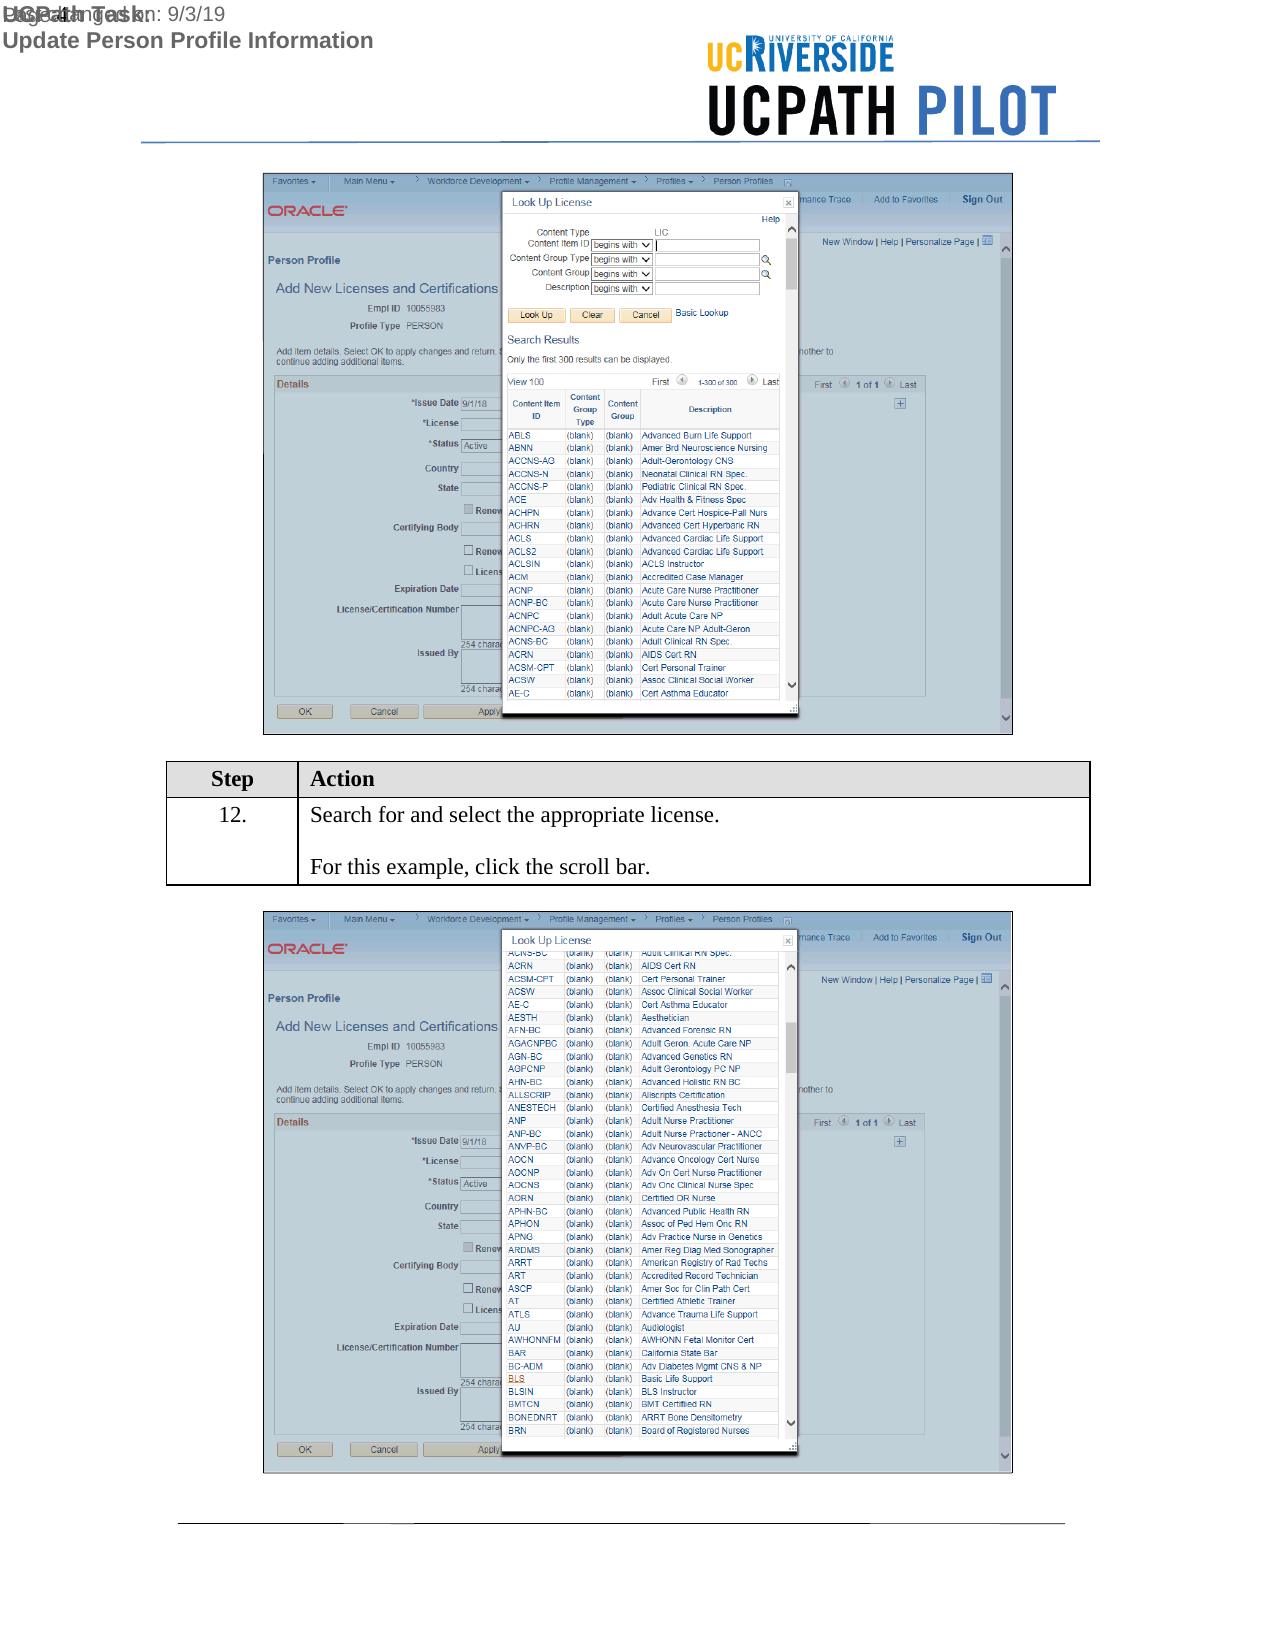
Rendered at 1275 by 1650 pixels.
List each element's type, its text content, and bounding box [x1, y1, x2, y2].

table_header Step [167, 762, 297, 797]
picture [264, 912, 1011, 1472]
table_cell 12. [167, 798, 297, 884]
picture [698, 25, 1064, 140]
table_cell Search for and select the appropriate license. For this example, click the scroll bar. [299, 798, 1089, 884]
table_header Action [299, 762, 1089, 797]
picture [264, 174, 1012, 734]
